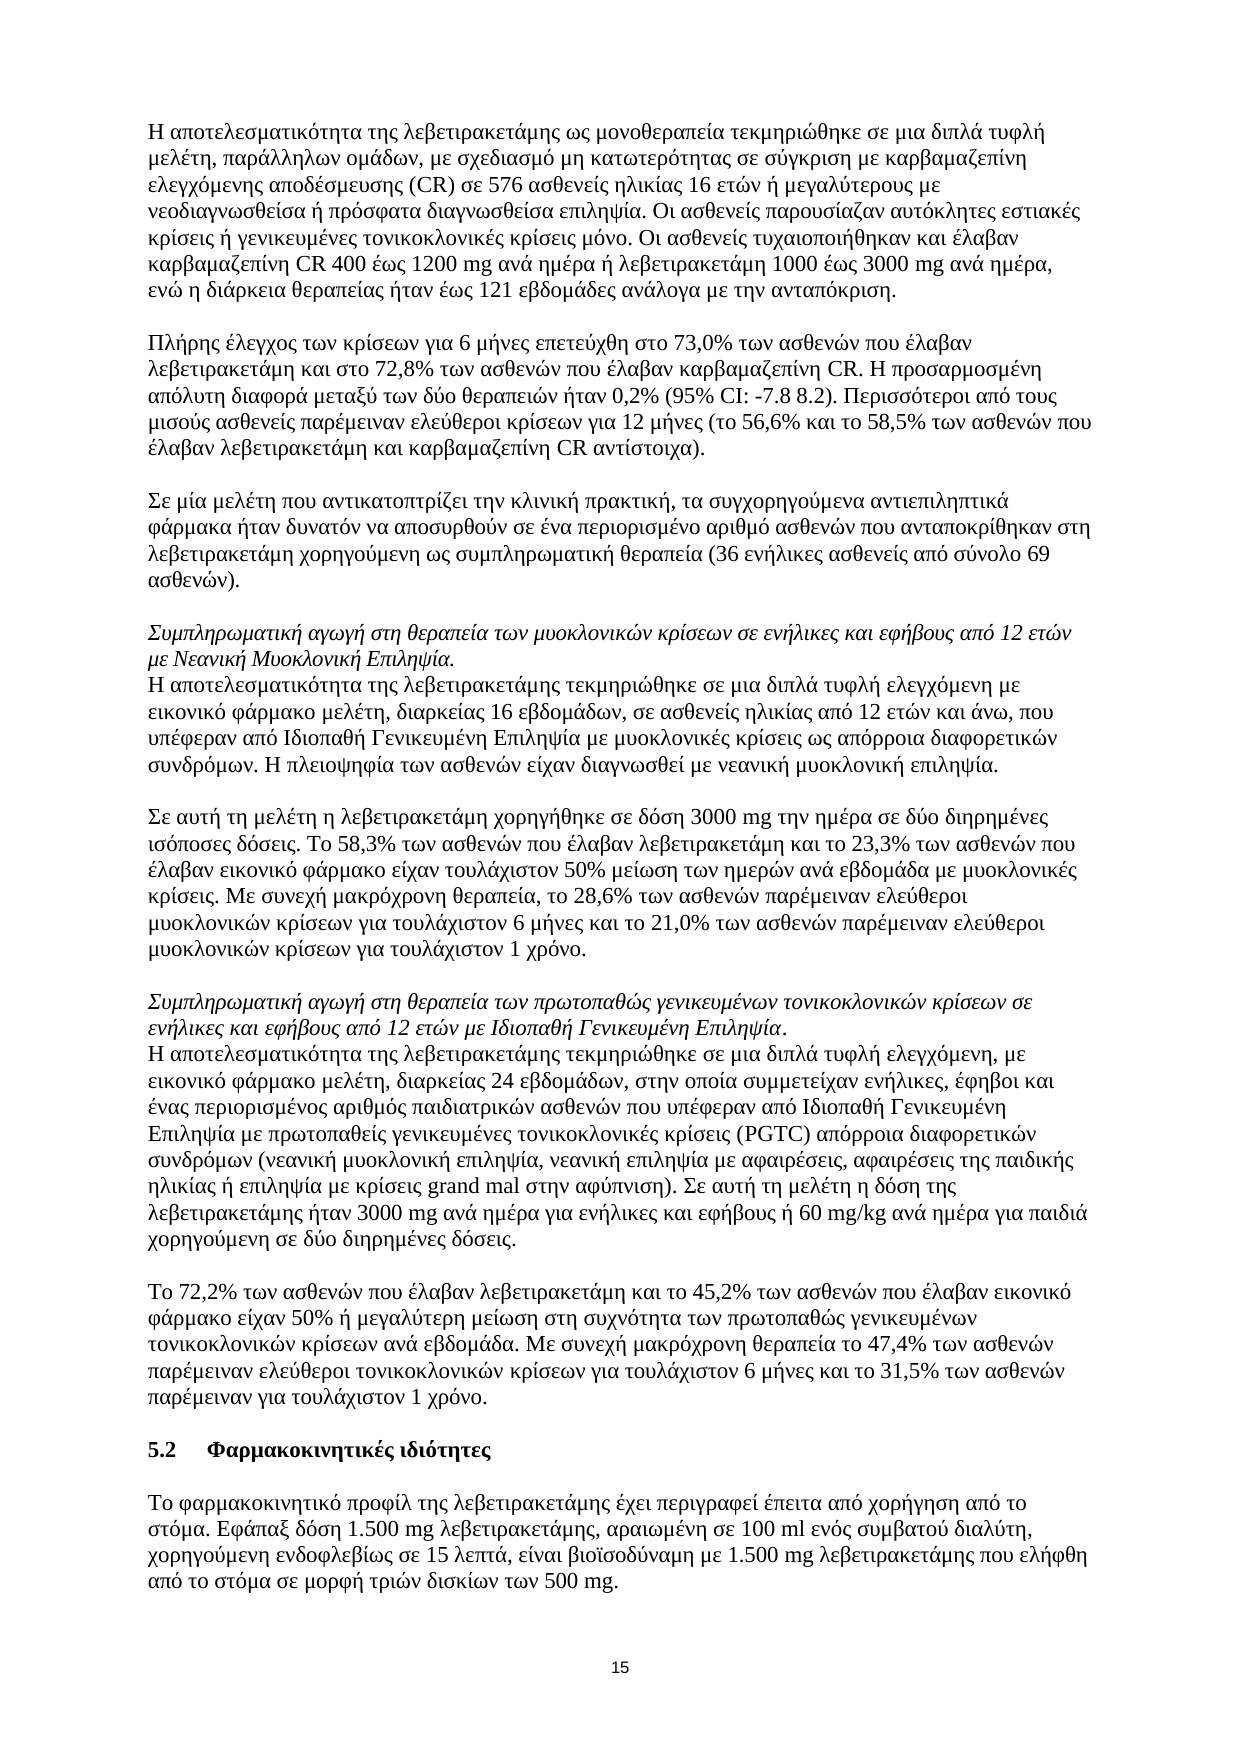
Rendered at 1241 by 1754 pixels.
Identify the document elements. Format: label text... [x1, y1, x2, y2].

text Σε αυτή τη μελέτη η λεβετιρακετάμη χορηγήθηκε σε δόση 3000 mg την ημέρα σε δύο διηρημένες ισόποσες δόσεις. Το 58,3% των ασθενών που έλαβαν λεβετιρακετάμη και το 23,3% των ασθενών που έλαβαν εικονικό φάρμακο είχαν τουλάχιστον 50% μείωση των ημερών ανά εβδομάδα με μυοκλονικές κρίσεις. Με συνεχή μακρόχρονη θεραπεία, το 28,6% των ασθενών παρέμειναν ελεύθεροι μυοκλονικών κρίσεων για τουλάχιστον 6 μήνες και το 21,0% των ασθενών παρέμειναν ελεύθεροι μυοκλονικών κρίσεων για τουλάχιστον 1 χρόνο. [148, 803, 1093, 961]
text Σε μία μελέτη που αντικατοπτρίζει την κλινική πρακτική, τα συγχορηγούμενα αντιεπιληπτικά φάρμακα ήταν δυνατόν να αποσυρθούν σε ένα περιορισμένο αριθμό ασθενών που ανταποκρίθηκαν στη λεβετιρακετάμη χορηγούμενη ως συμπληρωματική θεραπεία (36 ενήλικες ασθενείς από σύνολο 69 ασθενών). [148, 487, 1093, 592]
text Η αποτελεσματικότητα της λεβετιρακετάμης τεκμηριώθηκε σε μια διπλά τυφλή ελεγχόμενη, με εικονικό φάρμακο μελέτη, διαρκείας 24 εβδομάδων, στην οποία συμμετείχαν ενήλικες, έφηβοι και ένας περιορισμένος αριθμός παιδιατρικών ασθενών που υπέφεραν από Ιδιοπαθή Γενικευμένη Επιληψία με πρωτοπαθείς γενικευμένες τονικοκλονικές κρίσεις (PGTC) απόρροια διαφορετικών συνδρόμων (νεανική μυοκλονική επιληψία, νεανική επιληψία με αφαιρέσεις, αφαιρέσεις της παιδικής ηλικίας ή επιληψία με κρίσεις grand mal στην αφύπνιση). Σε αυτή τη μελέτη η δόση της λεβετιρακετάμης ήταν 3000 mg ανά ημέρα για ενήλικες και εφήβους ή 60 mg/kg ανά ημέρα για παιδιά χορηγούμενη σε δύο διηρημένες δόσεις. [148, 1041, 1093, 1251]
text Η αποτελεσματικότητα της λεβετιρακετάμης τεκμηριώθηκε σε μια διπλά τυφλή ελεγχόμενη με εικονικό φάρμακο μελέτη, διαρκείας 16 εβδομάδων, σε ασθενείς ηλικίας από 12 ετών και άνω, που υπέφεραν από Ιδιοπαθή Γενικευμένη Επιληψία με μυοκλονικές κρίσεις ως απόρροια διαφορετικών συνδρόμων. Η πλειοψηφία των ασθενών είχαν διαγνωσθεί με νεανική μυοκλονική επιληψία. [148, 672, 1093, 777]
text Το 72,2% των ασθενών που έλαβαν λεβετιρακετάμη και το 45,2% των ασθενών που έλαβαν εικονικό φάρμακο είχαν 50% ή μεγαλύτερη μείωση στη συχνότητα των πρωτοπαθώς γενικευμένων τονικοκλονικών κρίσεων ανά εβδομάδα. Με συνεχή μακρόχρονη θεραπεία το 47,4% των ασθενών παρέμειναν ελεύθεροι τονικοκλονικών κρίσεων για τουλάχιστον 6 μήνες και το 31,5% των ασθενών παρέμειναν για τουλάχιστον 1 χρόνο. [148, 1278, 1093, 1409]
text Πλήρης έλεγχος των κρίσεων για 6 μήνες επετεύχθη στο 73,0% των ασθενών που έλαβαν λεβετιρακετάμη και στο 72,8% των ασθενών που έλαβαν καρβαμαζεπίνη CR. Η προσαρμοσμένη απόλυτη διαφορά μεταξύ των δύο θεραπειών ήταν 0,2% (95% CI: -7.8 8.2). Περισσότεροι από τους μισούς ασθενείς παρέμειναν ελεύθεροι κρίσεων για 12 μήνες (το 56,6% και το 58,5% των ασθενών που έλαβαν λεβετιρακετάμη και καρβαμαζεπίνη CR αντίστοιχα). [148, 329, 1093, 461]
text Συμπληρωματική αγωγή στη θεραπεία των μυοκλονικών κρίσεων σε ενήλικες και εφήβους από 12 ετών με Νεανική Μυοκλονική Επιληψία. [148, 619, 1093, 672]
text Το φαρμακοκινητικό προφίλ της λεβετιρακετάμης έχει περιγραφεί έπειτα από χορήγηση από το στόμα. Εφάπαξ δόση 1.500 mg λεβετιρακετάμης, αραιωμένη σε 100 ml ενός συμβατού διαλύτη, χορηγούμενη ενδοφλεβίως σε 15 λεπτά, είναι βιοϊσοδύναμη με 1.500 mg λεβετιρακετάμης που ελήφθη από το στόμα σε μορφή τριών δισκίων των 500 mg. [148, 1488, 1093, 1594]
text Συμπληρωματική αγωγή στη θεραπεία των πρωτοπαθώς γενικευμένων τονικοκλονικών κρίσεων σε ενήλικες και εφήβους από 12 ετών με Ιδιοπαθή Γενικευμένη Επιληψία. [148, 988, 1093, 1041]
text 5.2 Φαρμακοκινητικές ιδιότητες [148, 1436, 1093, 1462]
text Η αποτελεσματικότητα της λεβετιρακετάμης ως μονοθεραπεία τεκμηριώθηκε σε μια διπλά τυφλή μελέτη, παράλληλων ομάδων, με σχεδιασμό μη κατωτερότητας σε σύγκριση με καρβαμαζεπίνη ελεγχόμενης αποδέσμευσης (CR) σε 576 ασθενείς ηλικίας 16 ετών ή μεγαλύτερους με νεοδιαγνωσθείσα ή πρόσφατα διαγνωσθείσα επιληψία. Οι ασθενείς παρουσίαζαν αυτόκλητες εστιακές κρίσεις ή γενικευμένες τονικοκλονικές κρίσεις μόνο. Οι ασθενείς τυχαιοποιήθηκαν και έλαβαν καρβαμαζεπίνη CR 400 έως 1200 mg ανά ημέρα ή λεβετιρακετάμη 1000 έως 3000 mg ανά ημέρα, ενώ η διάρκεια θεραπείας ήταν έως 121 εβδομάδες ανάλογα με την ανταπόκριση. [148, 118, 1093, 303]
